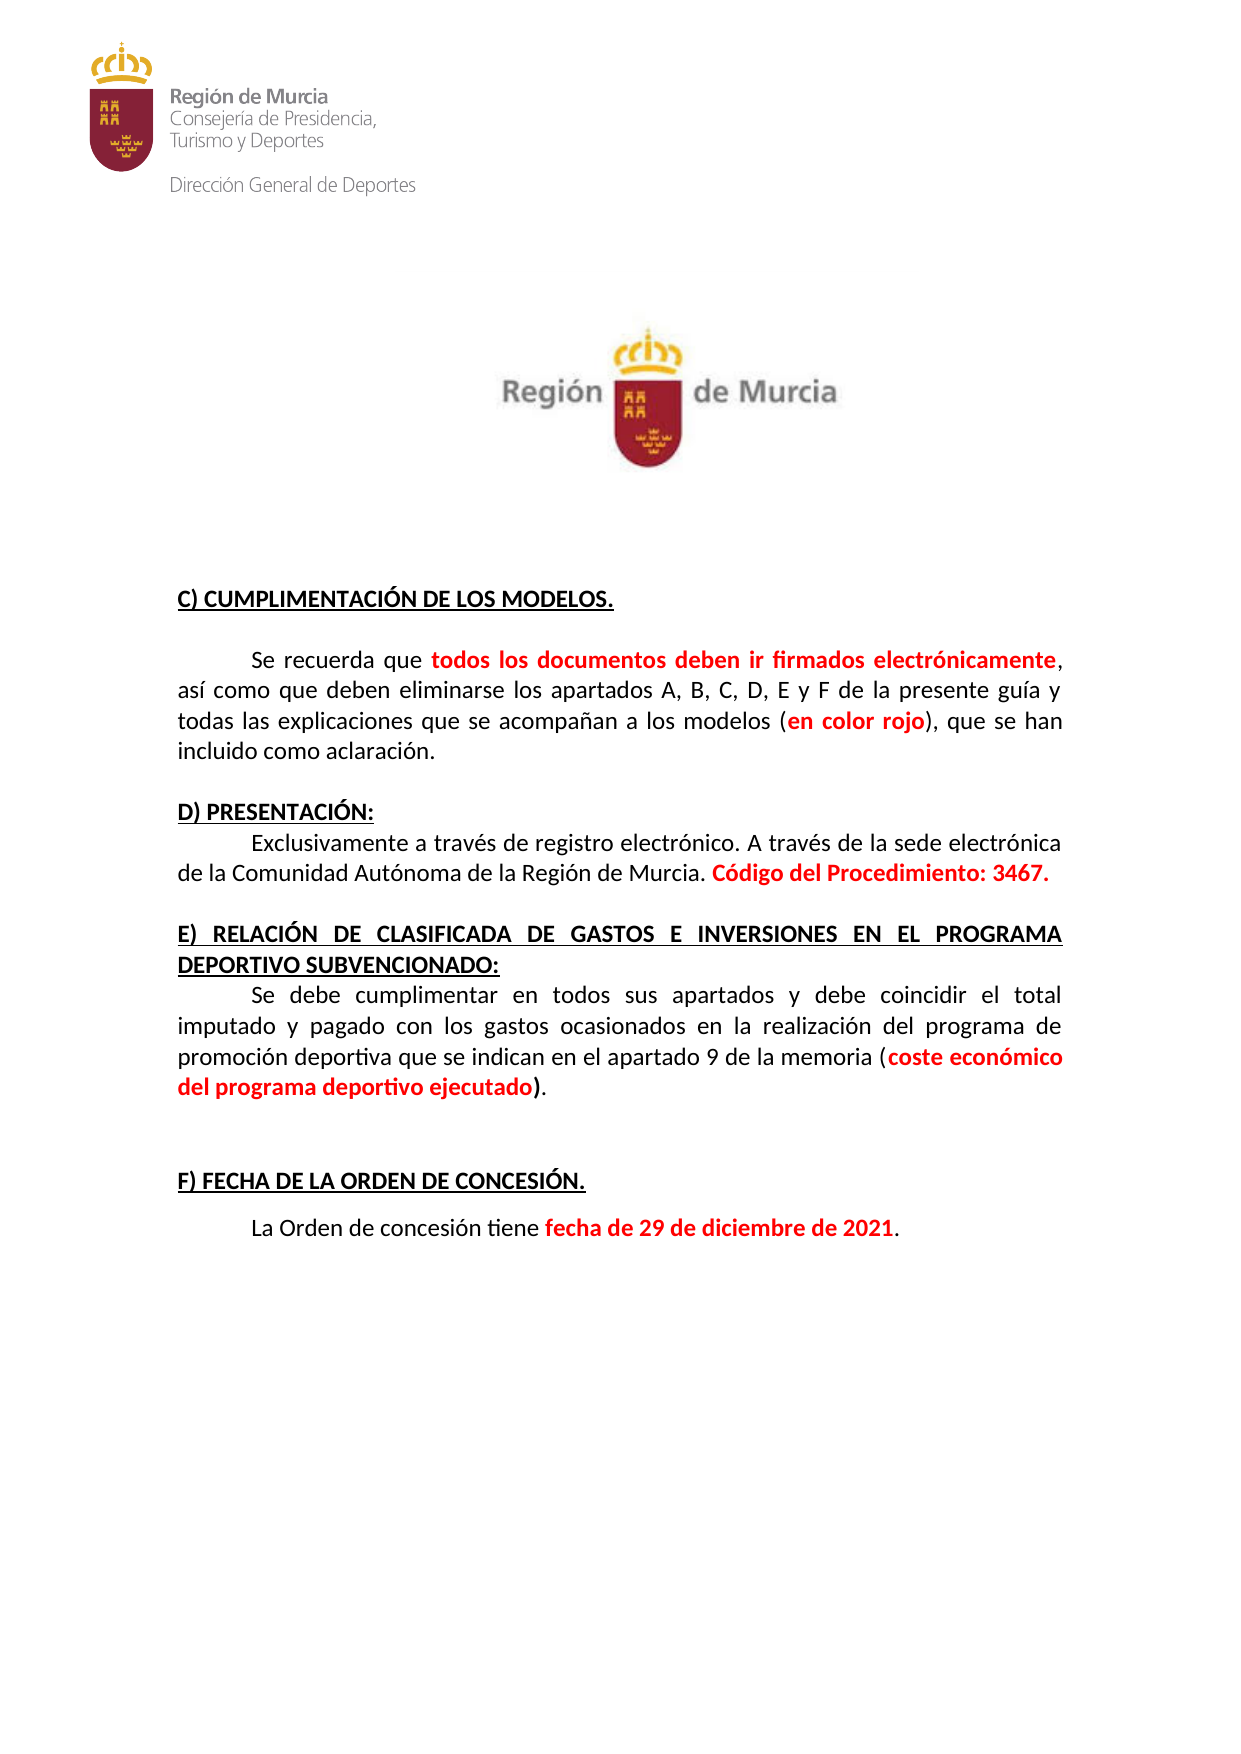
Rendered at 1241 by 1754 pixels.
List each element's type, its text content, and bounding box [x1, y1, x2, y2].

text E) RELACIÓN DE CLASIFICADA DE GASTOS E INVERSIONES EN EL PROGRAMA DEPORTIVO SUBVENCIONADO: [177, 946, 1063, 980]
text E) RELACIÓN DE CLASIFICADA DE GASTOS E INVERSIONES EN EL PROGRAMA DEPORTIVO SUBVENCIONADO: [177, 919, 1063, 945]
text Se recuerda que todos los documentos deben ir firmados electrónicamente, así como que deben eliminarse los apartados A, B, C, D, E y F de la presente guía y todas las explicaciones que se acompañan a los modelos (en color rojo), que se han incluido como aclaración. [177, 644, 1063, 766]
text F) FECHA DE LA ORDEN DE CONCESIÓN. [177, 1165, 1063, 1196]
picture [1, 0, 1239, 507]
text C) CUMPLIMENTACIÓN DE LOS MODELOS. [177, 583, 1063, 613]
text D) PRESENTACIÓN: [177, 797, 1063, 827]
text La Orden de concesión tiene fecha de 29 de diciembre de 2021. [177, 1212, 1063, 1243]
text Se debe cumplimentar en todos sus apartados y debe coincidir el total imputado y pagado con los gastos ocasionados en la realización del programa de promoción deportiva que se indican en el apartado 9 de la memoria (coste económico del programa deportivo ejecutado). [177, 980, 1063, 1102]
text Exclusivamente a través de registro electrónico. A través de la sede electrónica de la Comunidad Autónoma de la Región de Murcia. Código del Procedimiento: 3467. [177, 827, 1063, 888]
